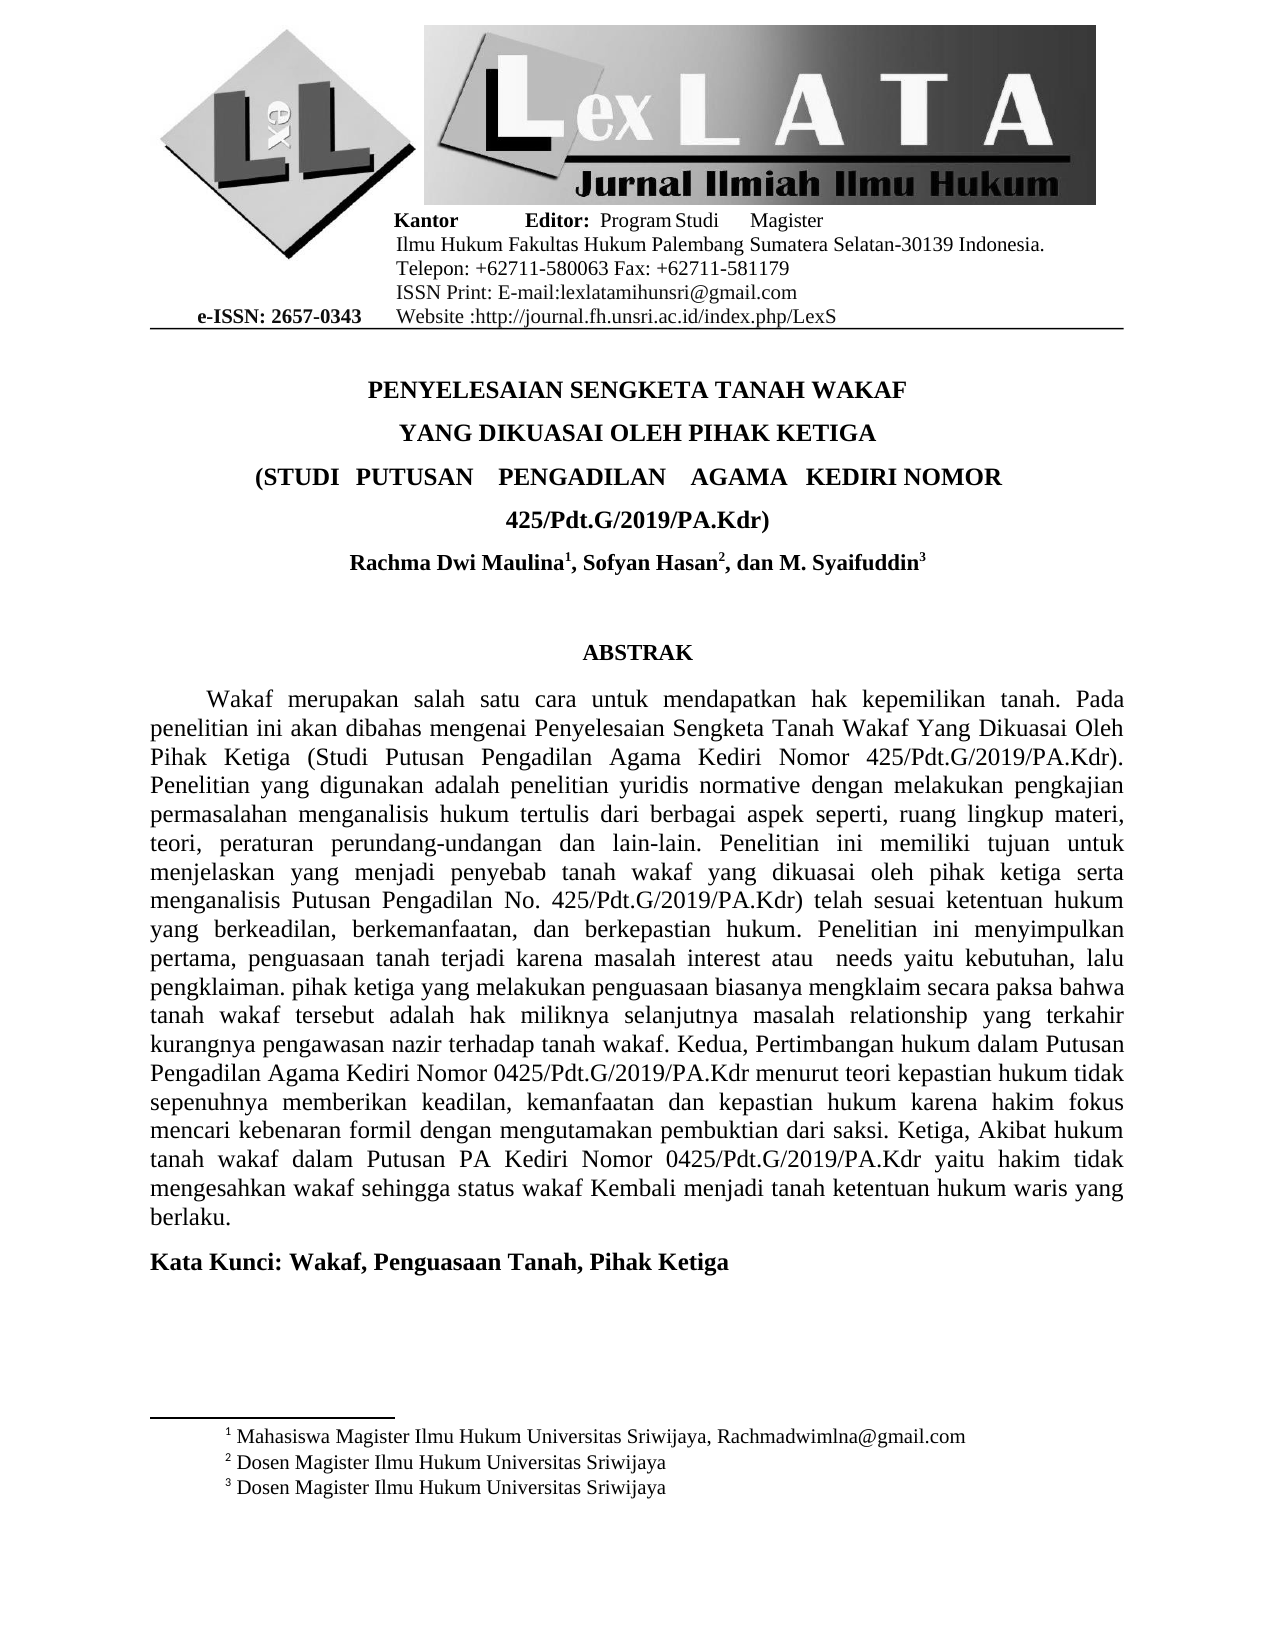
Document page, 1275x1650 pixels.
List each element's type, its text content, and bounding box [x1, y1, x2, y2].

text (STUDII PUTUSANN PENGADILANN AGAMAAKEDIRI NOMORR [150, 462, 1125, 491]
text YANG DIKUASAI OLEH PIHAK KETIGA [150, 418, 1125, 447]
picture [150, 232, 344, 268]
text Rachma Dwi Maulina, Sofyan Hasan, dan M. Syaifuddin [150, 549, 1125, 575]
text Kata Kunci: Wakaf, Penguasaan Tanah, Pihak Ketiga [150, 1247, 1125, 1276]
text ABSTRAK [150, 639, 1125, 665]
text e-ISSN: 2657-0343 Website :http://journal.fh.unsri.ac.id/index.php/LexS [150, 304, 1125, 328]
picture [150, 25, 1096, 207]
text PENYELESAIAN SENGKETA TANAH WAKAF [150, 375, 1125, 403]
text 425/Pdt.G/2019/PA.Kdr) [150, 505, 1125, 534]
text Telepon: +62711-580063 Fax: +62711-581179 [300, 256, 1125, 280]
text Kantor Editor: Program Studi Magister [150, 207, 1125, 232]
text Wakaf merupakan salah satu cara untuk mendapatkan hak kepemilikan tanah. Pada penelitian ini akan dibahas mengenai Penyelesaian Sengketa Tanah Wakaf Yang Dikuasai Oleh Pihak Ketiga (Studi Putusan Pengadilan Agama Kediri Nomor 425/Pdt.G/2019/PA.Kdr). Penelitian yang digunakan adalah penelitian yuridis normative dengan melakukan pengkajian permasalahan menganalisis hukum tertulis dari berbagai aspek seperti, ruang lingkup materi, teori, peraturan perundang-undangan dan lain-lain. Penelitian ini memiliki tujuan untuk menjelaskan yang menjadi penyebab tanah wakaf yang dikuasai oleh pihak ketiga serta menganalisis Putusan Pengadilan No. 425/Pdt.G/2019/PA.Kdr) telah sesuai ketentuan hukum yang berkeadilan, berkemanfaatan, dan berkepastian hukum. Penelitian ini menyimpulkan pertama, penguasaan tanah terjadi karena masalah interest atau needs yaitu kebutuhan, lalu pengklaiman. pihak ketiga yang melakukan penguasaan biasanya mengklaim secara paksa bahwa tanah wakaf tersebut adalah hak miliknya selanjutnya masalah relationship yang terkahir kurangnya pengawasan nazir terhadap tanah wakaf. Kedua, Pertimbangan hukum dalam Putusan Pengadilan Agama Kediri Nomor 0425/Pdt.G/2019/PA.Kdr menurut teori kepastian hukum tidak sepenuhnya memberikan keadilan, kemanfaatan dan kepastian hukum karena hakim fokus mencari kebenaran formil dengan mengutamakan pembuktian dari saksi. Ketiga, Akibat hukum tanah wakaf dalam Putusan PA Kediri Nomor 0425/Pdt.G/2019/PA.Kdr yaitu hakim tidak mengesahkan wakaf sehingga status wakaf Kembali menjadi tanah ketentuan hukum waris yang berlaku. [150, 684, 1125, 1230]
text Ilmu Hukum Fakultas Hukum Palembang Sumatera Selatan-30139 Indonesia. [344, 232, 1127, 256]
text ISSN Print: E-mail:lexlatamihunsri@gmail.com [300, 280, 1090, 304]
